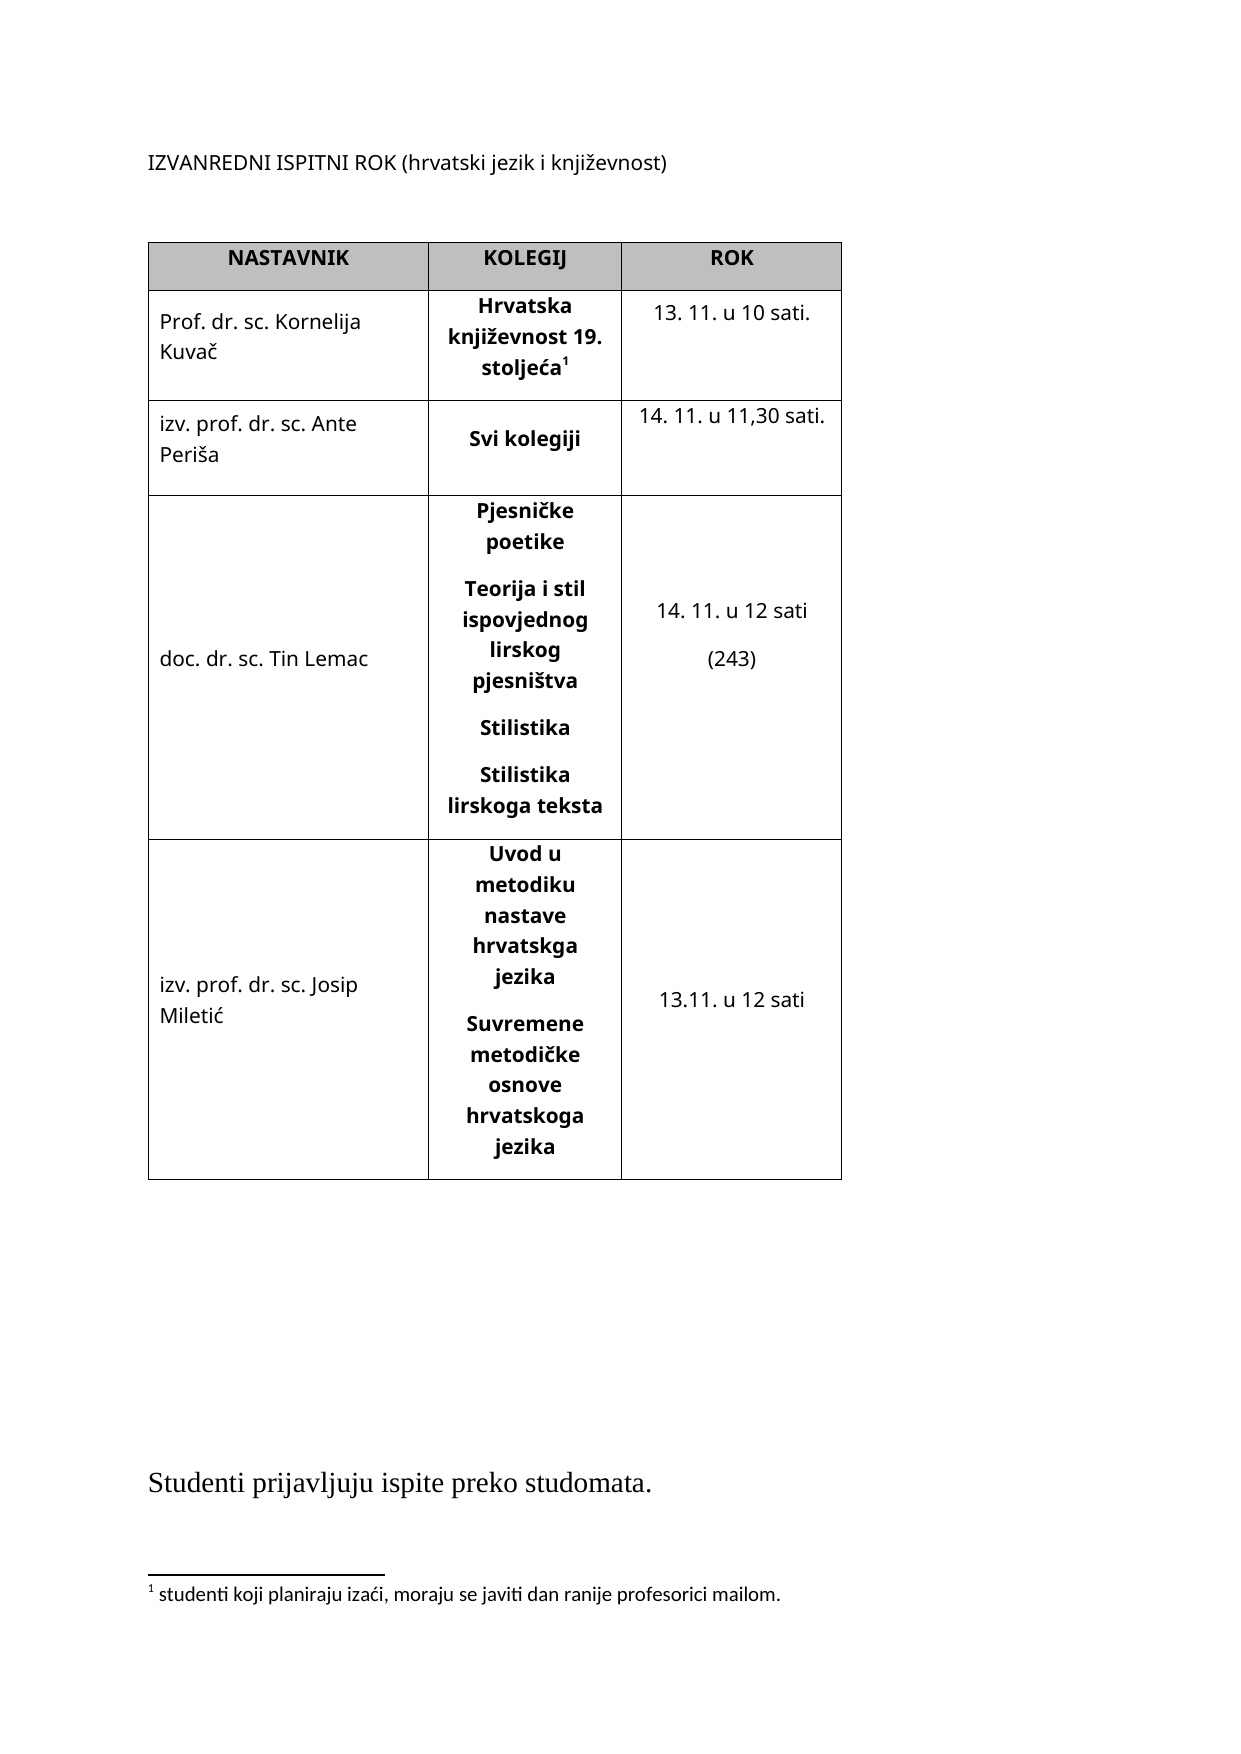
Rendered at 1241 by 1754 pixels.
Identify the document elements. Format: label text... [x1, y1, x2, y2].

table_header ROK [622, 243, 841, 290]
table_header NASTAVNIK [149, 243, 428, 290]
table_cell Pjesničke poetike Teorija i stil ispovjednog lirskog pjesništva Stilistika Stilistika lirskoga teksta [429, 496, 621, 838]
table_cell doc. dr. sc. Tin Lemac [149, 496, 428, 838]
table_cell Svi kolegiji [429, 401, 621, 495]
table_cell izv. prof. dr. sc. Josip Miletić [149, 840, 428, 1179]
table_cell Uvod u metodiku nastave hrvatskga jezika Suvremene metodičke osnove hrvatskoga jezika [429, 840, 621, 1179]
text Studenti prijavljuju ispite preko studomata. [148, 1465, 1093, 1498]
table_cell izv. prof. dr. sc. Ante Periša [149, 401, 428, 495]
table_cell 14. 11. u 12 sati (243) [622, 496, 841, 838]
table_cell 13. 11. u 10 sati. [622, 291, 841, 400]
table_cell 13.11. u 12 sati [622, 840, 841, 1179]
table_header KOLEGIJ [429, 243, 621, 290]
table_cell Prof. dr. sc. Kornelija Kuvač [149, 291, 428, 400]
text IZVANREDNI ISPITNI ROK (hrvatski jezik i književnost) [148, 148, 1093, 176]
table_cell 14. 11. u 11,30 sati. [622, 401, 841, 495]
table_cell Hrvatska književnost 19. stoljeća [429, 291, 621, 400]
